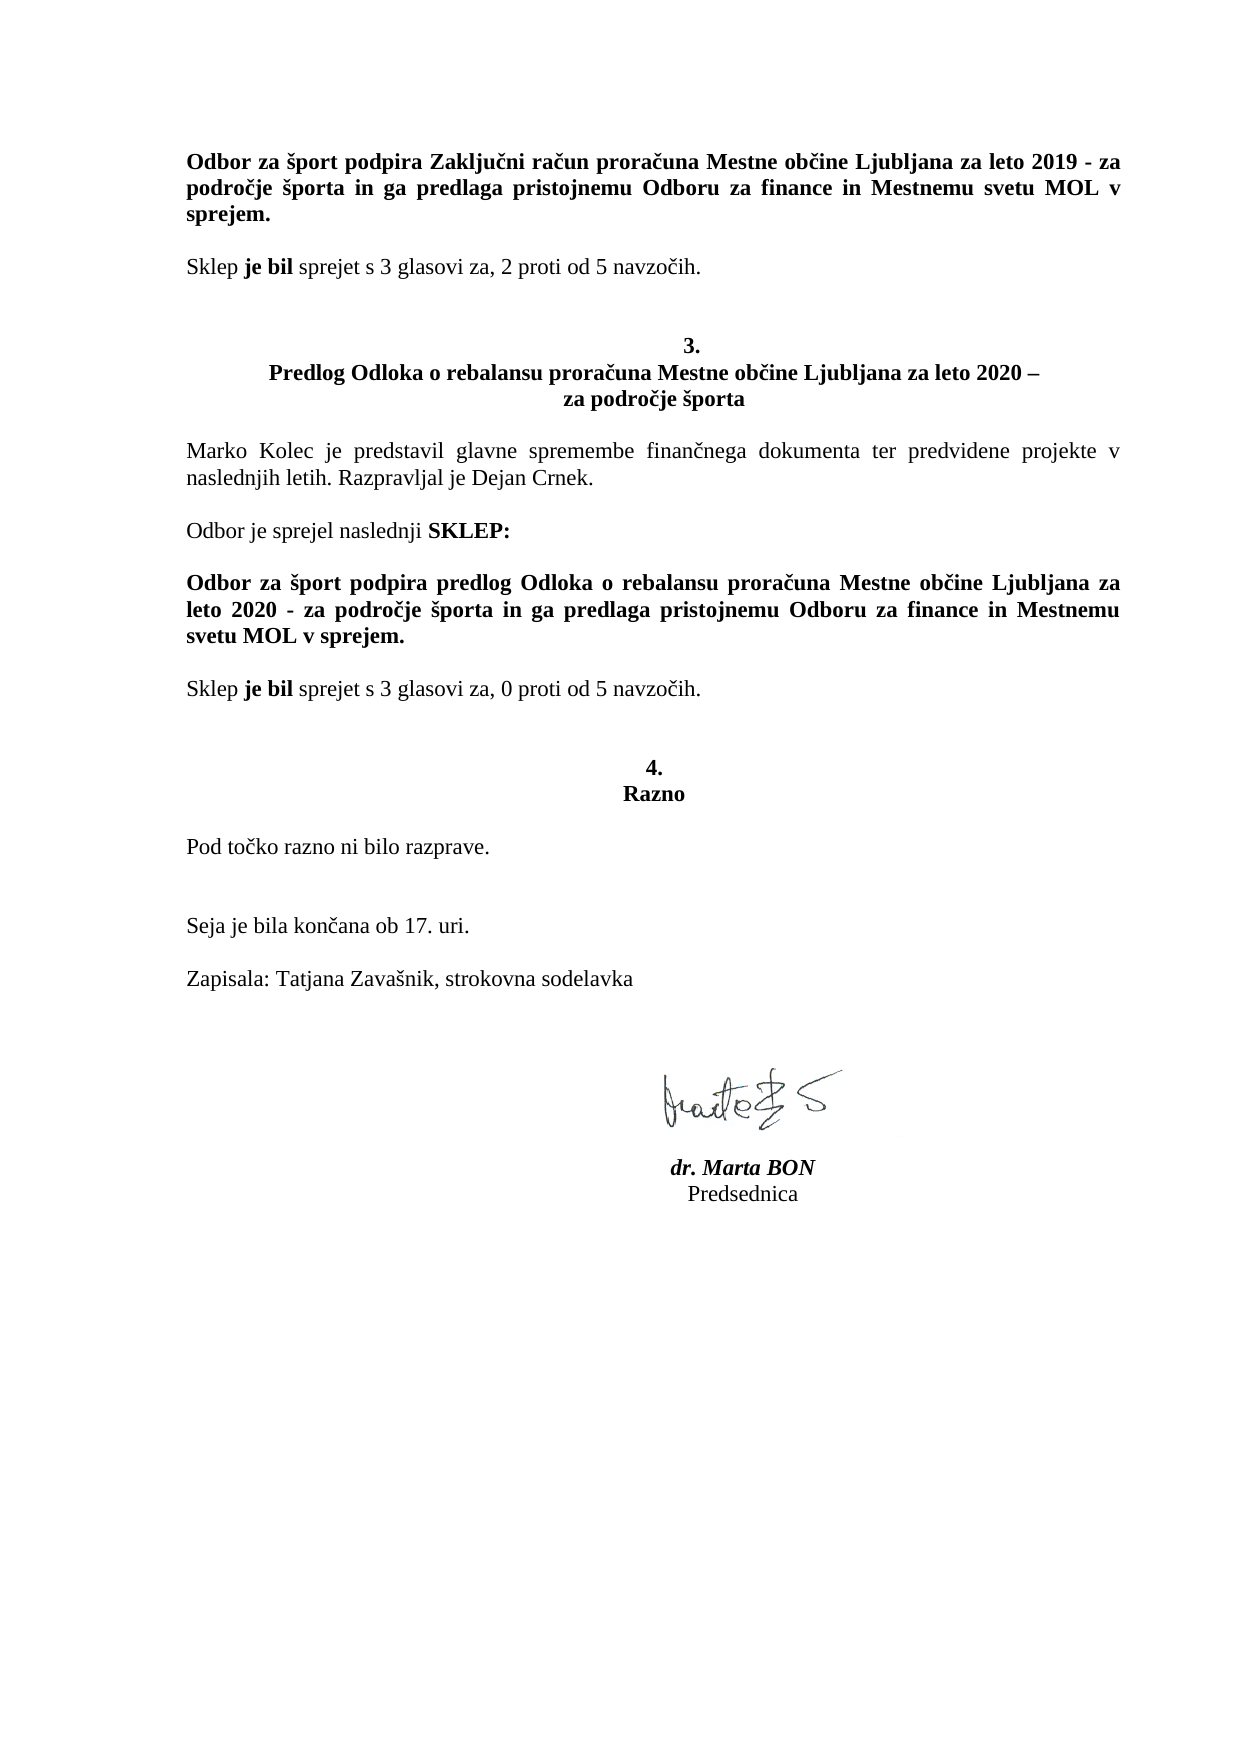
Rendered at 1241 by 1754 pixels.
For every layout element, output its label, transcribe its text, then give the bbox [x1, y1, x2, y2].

text za področje športa [186, 385, 1122, 411]
text Odbor je sprejel naslednji SKLEP: [186, 517, 1122, 543]
text Sklep je bil sprejet s 3 glasovi za, 2 proti od 5 navzočih. [186, 253, 1122, 279]
text Razno [186, 780, 1122, 807]
text Sklep je bil sprejet s 3 glasovi za, 0 proti od 5 navzočih. [186, 675, 1122, 701]
text Marko Kolec je predstavil glavne spremembe finančnega dokumenta ter predvidene projekte v naslednjih letih. Razpravljal je Dejan Crnek. [186, 438, 1122, 490]
text Predlog Odloka o rebalansu proračuna Mestne občine Ljubljana za leto 2020 – [186, 358, 1122, 385]
list 3. [261, 332, 1122, 358]
text Seja je bila končana ob 17. uri. [186, 912, 1122, 938]
text dr. Marta BON [636, 1154, 1122, 1181]
text Pod točko razno ni bilo razprave. [186, 833, 1122, 859]
text 4. [186, 754, 1122, 780]
text Zapisala: Tatjana Zavašnik, strokovna sodelavka [186, 965, 1122, 991]
text Odbor za šport podpira predlog Odloka o rebalansu proračuna Mestne občine Ljubljana za leto 2020 - za področje športa in ga predlaga pristojnemu Odboru za finance in Mestnemu svetu MOL v sprejem. [186, 569, 1122, 648]
text Odbor za šport podpira Zaključni račun proračuna Mestne občine Ljubljana za leto 2019 - za področje športa in ga predlaga pristojnemu Odboru za finance in Mestnemu svetu MOL v sprejem. [186, 148, 1122, 227]
picture [619, 1066, 903, 1155]
text Predsednica [636, 1181, 1122, 1207]
